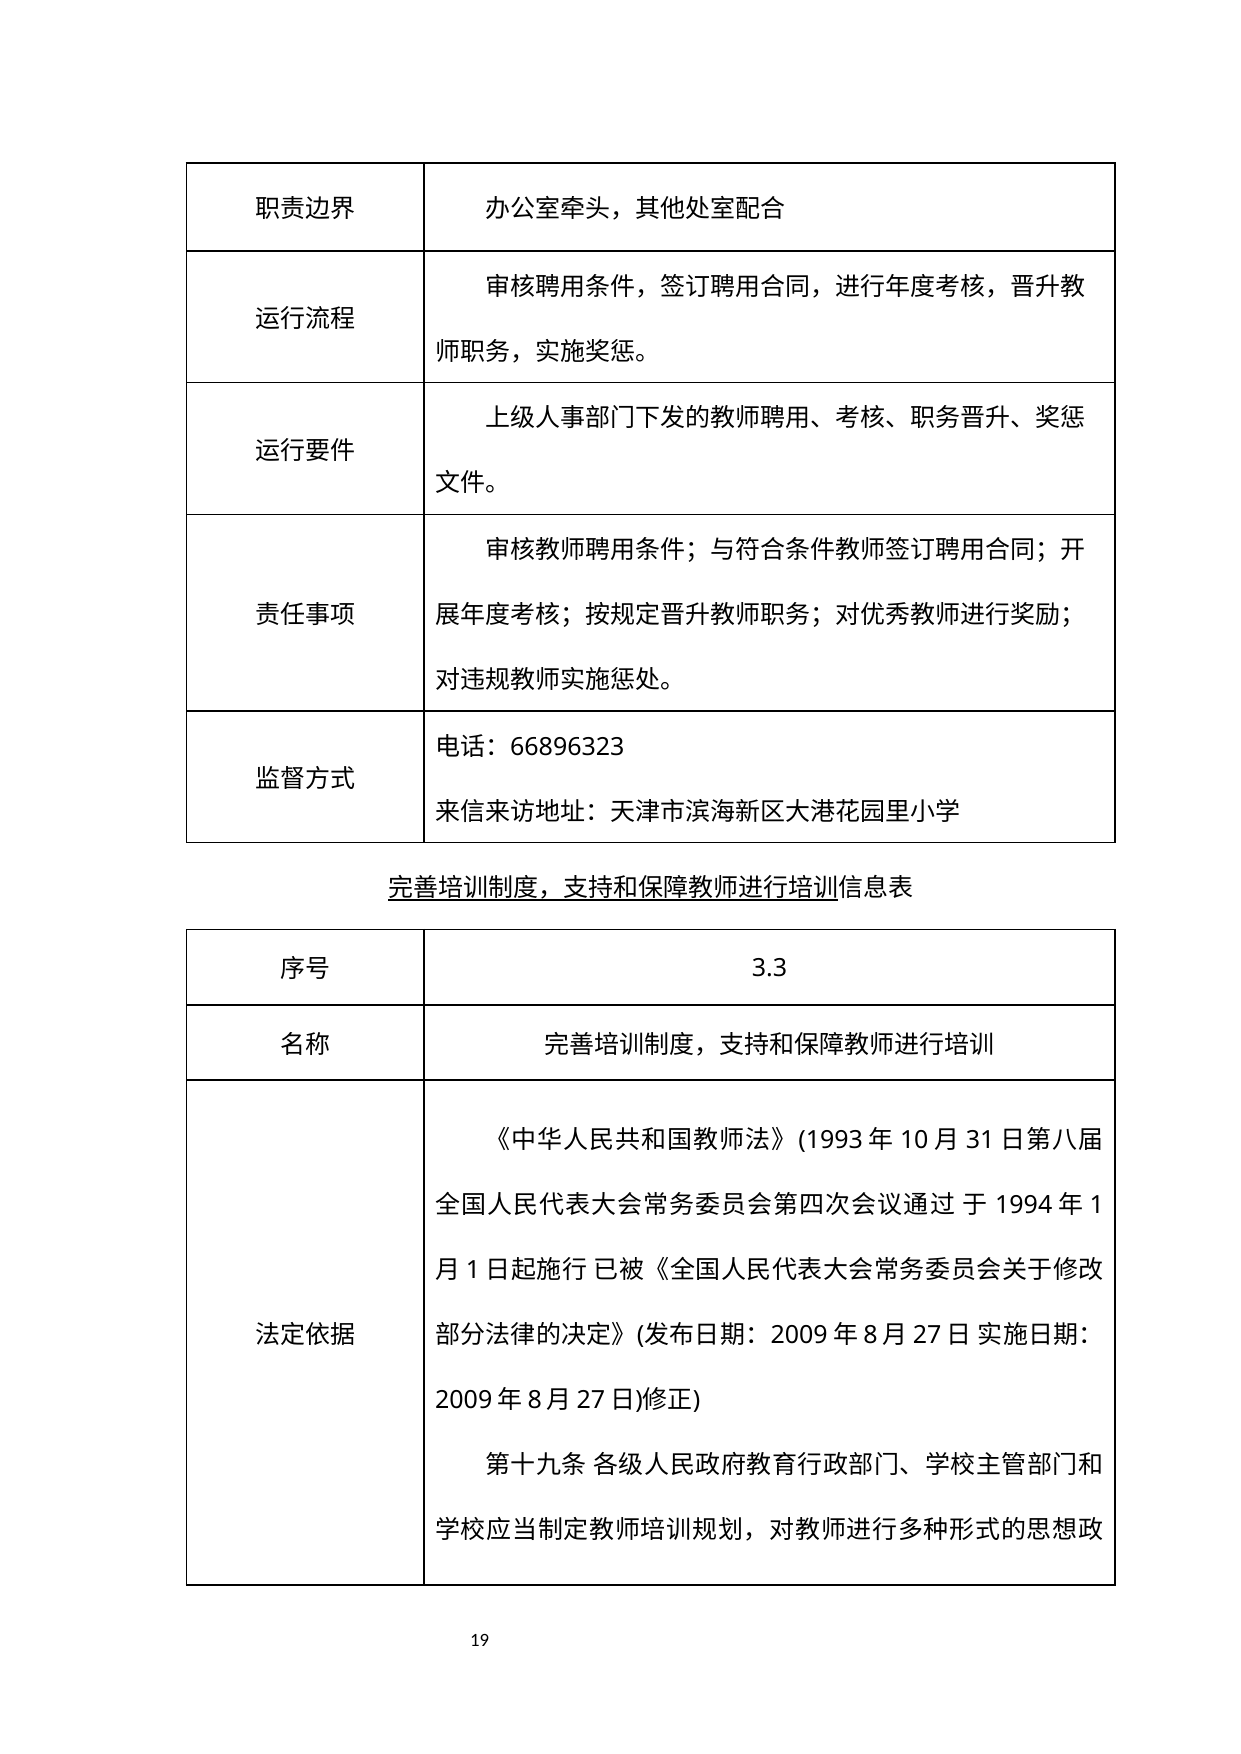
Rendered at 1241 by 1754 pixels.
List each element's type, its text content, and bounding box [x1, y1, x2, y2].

table_cell 上级人事部门下发的教师聘用、考核、职务晋升、奖惩文件。 [425, 383, 1114, 513]
table_cell 监督方式 [187, 712, 423, 842]
table_cell 名称 [187, 1006, 423, 1079]
table_cell 3.3 [425, 930, 1114, 1004]
table_cell 办公室牵头，其他处室配合 [425, 164, 1114, 250]
table_cell 审核教师聘用条件；与符合条件教师签订聘用合同；开展年度考核；按规定晋升教师职务；对优秀教师进行奖励；对违规教师实施惩处。 [425, 515, 1114, 710]
table_cell 审核聘用条件，签订聘用合同，进行年度考核，晋升教师职务，实施奖惩。 [425, 252, 1114, 382]
table_cell 完善培训制度，支持和保障教师进行培训信息表 [186, 843, 1115, 929]
table_cell 责任事项 [187, 515, 423, 710]
table_cell 法定依据 [187, 1081, 423, 1584]
table_cell 运行流程 [187, 252, 423, 382]
table_cell 运行要件 [187, 383, 423, 513]
table_cell 序号 [187, 930, 423, 1004]
table_cell 完善培训制度，支持和保障教师进行培训 [425, 1006, 1114, 1079]
table_cell 电话：66896323 来信来访地址：天津市滨海新区大港花园里小学 [425, 712, 1114, 842]
table_cell 职责边界 [187, 164, 423, 250]
